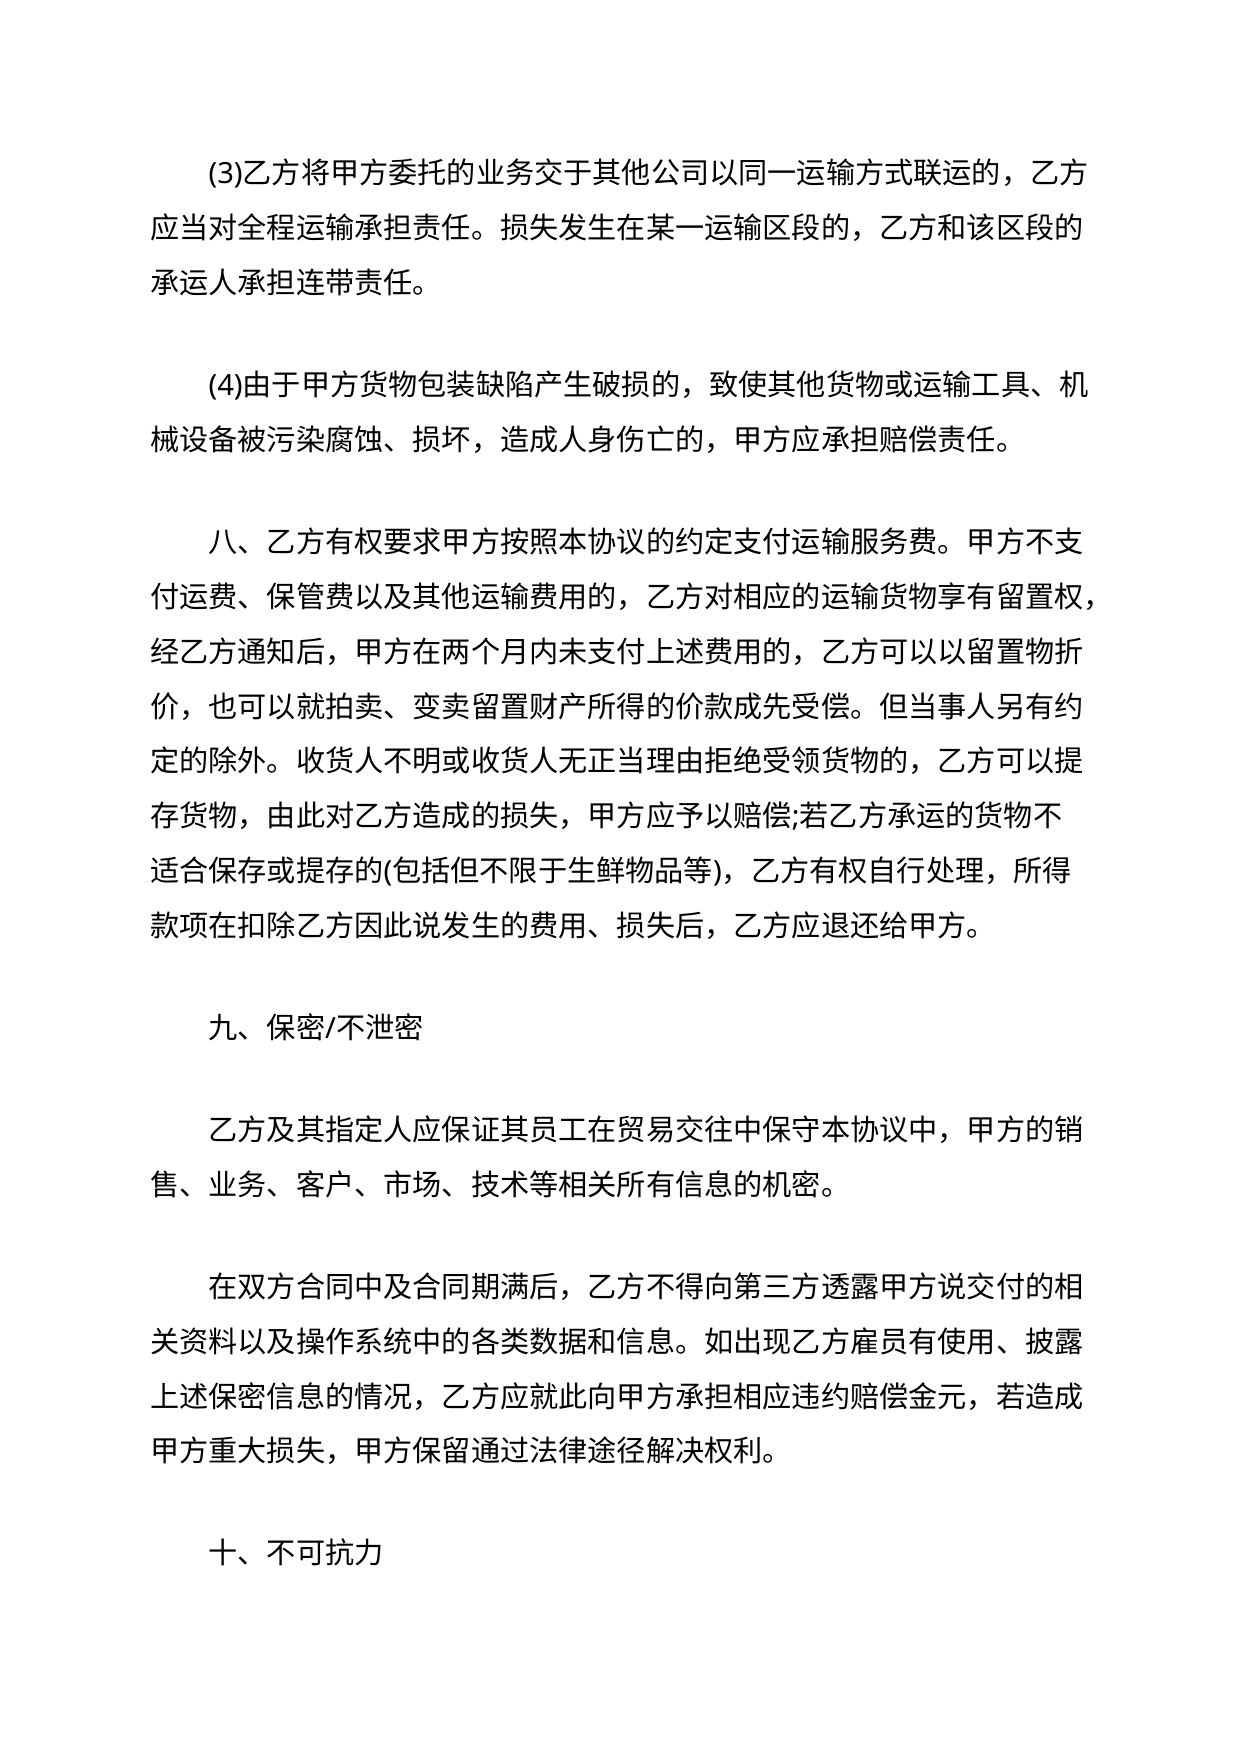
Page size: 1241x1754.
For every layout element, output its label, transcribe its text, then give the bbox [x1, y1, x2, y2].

text 九、保密/不泄密 [150, 1005, 1090, 1047]
text 十、不可抗力 [150, 1530, 1090, 1572]
text (4)由于甲方货物包装缺陷产生破损的，致使其他货物或运输工具、机械设备被污染腐蚀、损坏，造成人身伤亡的，甲方应承担赔偿责任。 [150, 362, 1090, 459]
text 八、乙方有权要求甲方按照本协议的约定支付运输服务费。甲方不支付运费、保管费以及其他运输费用的，乙方对相应的运输货物享有留置权，经乙方通知后，甲方在两个月内未支付上述费用的，乙方可以以留置物折价，也可以就拍卖、变卖留置财产所得的价款成先受偿。但当事人另有约定的除外。收货人不明或收货人无正当理由拒绝受领货物的，乙方可以提存货物，由此对乙方造成的损失，甲方应予以赔偿;若乙方承运的货物不适合保存或提存的(包括但不限于生鲜物品等)，乙方有权自行处理，所得款项在扣除乙方因此说发生的费用、损失后，乙方应退还给甲方。 [150, 518, 1090, 945]
text 乙方及其指定人应保证其员工在贸易交往中保守本协议中，甲方的销售、业务、客户、市场、技术等相关所有信息的机密。 [150, 1107, 1090, 1204]
text (3)乙方将甲方委托的业务交于其他公司以同一运输方式联运的，乙方应当对全程运输承担责任。损失发生在某一运输区段的，乙方和该区段的承运人承担连带责任。 [150, 150, 1090, 302]
text 在双方合同中及合同期满后，乙方不得向第三方透露甲方说交付的相关资料以及操作系统中的各类数据和信息。如出现乙方雇员有使用、披露上述保密信息的情况，乙方应就此向甲方承担相应违约赔偿金元，若造成甲方重大损失，甲方保留通过法律途径解决权利。 [150, 1263, 1090, 1470]
